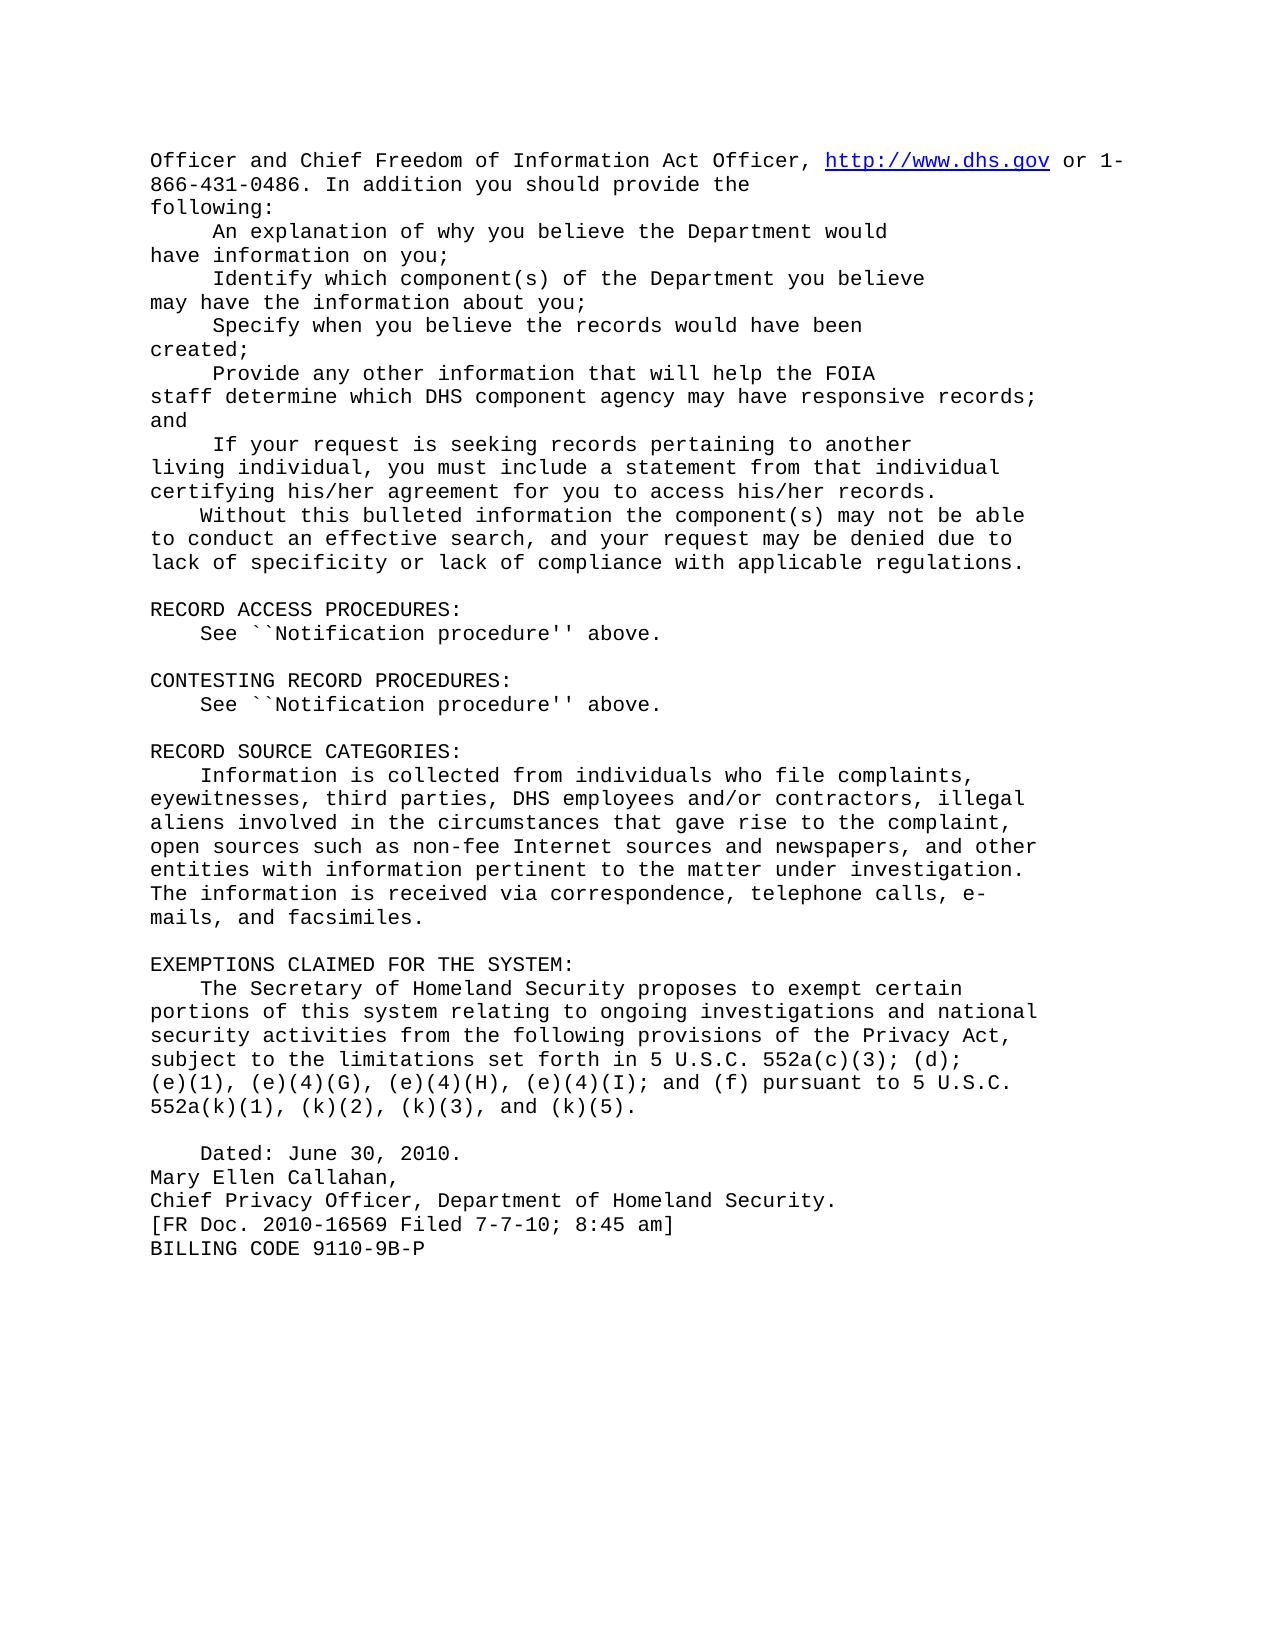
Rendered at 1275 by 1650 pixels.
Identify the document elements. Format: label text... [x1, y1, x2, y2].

text Chief Privacy Officer, Department of Homeland Security. [150, 1190, 1125, 1214]
text 552a(k)(1), (k)(2), (k)(3), and (k)(5). [150, 1096, 1125, 1119]
text BILLING CODE 9110-9B-P [150, 1238, 1125, 1261]
text See ``Notification procedure'' above. [150, 623, 1125, 647]
text Identify which component(s) of the Department you believe [150, 268, 1125, 292]
text security activities from the following provisions of the Privacy Act, [150, 1025, 1125, 1048]
text CONTESTING RECORD PROCEDURES: [150, 670, 1125, 694]
text RECORD ACCESS PROCEDURES: [150, 599, 1125, 623]
text subject to the limitations set forth in 5 U.S.C. 552a(c)(3); (d); [150, 1048, 1125, 1072]
text See ``Notification procedure'' above. [150, 694, 1125, 717]
text portions of this system relating to ongoing investigations and national [150, 1001, 1125, 1025]
text staff determine which DHS component agency may have responsive records; [150, 386, 1125, 410]
text Dated: June 30, 2010. [150, 1143, 1125, 1167]
text to conduct an effective search, and your request may be denied due to [150, 528, 1125, 552]
text RECORD SOURCE CATEGORIES: [150, 741, 1125, 765]
text [FR Doc. 2010-16569 Filed 7-7-10; 8:45 am] [150, 1214, 1125, 1238]
text entities with information pertinent to the matter under investigation. [150, 859, 1125, 883]
text Mary Ellen Callahan, [150, 1167, 1125, 1190]
text following: [150, 197, 1125, 221]
text created; [150, 339, 1125, 363]
text Information is collected from individuals who file complaints, [150, 765, 1125, 788]
text may have the information about you; [150, 292, 1125, 316]
text have information on you; [150, 244, 1125, 268]
text Officer and Chief Freedom of Information Act Officer, http://www.dhs.gov or 1-866-431-0486. In addition you should provide the [150, 150, 1125, 197]
text The information is received via correspondence, telephone calls, e- [150, 883, 1125, 907]
text eyewitnesses, third parties, DHS employees and/or contractors, illegal [150, 788, 1125, 812]
text (e)(1), (e)(4)(G), (e)(4)(H), (e)(4)(I); and (f) pursuant to 5 U.S.C. [150, 1072, 1125, 1096]
text lack of specificity or lack of compliance with applicable regulations. [150, 552, 1125, 576]
text and [150, 410, 1125, 434]
text EXEMPTIONS CLAIMED FOR THE SYSTEM: [150, 954, 1125, 978]
text open sources such as non-fee Internet sources and newspapers, and other [150, 836, 1125, 859]
text mails, and facsimiles. [150, 907, 1125, 930]
text Provide any other information that will help the FOIA [150, 363, 1125, 386]
text aliens involved in the circumstances that gave rise to the complaint, [150, 812, 1125, 836]
text The Secretary of Homeland Security proposes to exempt certain [150, 978, 1125, 1001]
text If your request is seeking records pertaining to another [150, 434, 1125, 457]
text An explanation of why you believe the Department would [150, 221, 1125, 244]
text Without this bulleted information the component(s) may not be able [150, 505, 1125, 528]
text Specify when you believe the records would have been [150, 316, 1125, 339]
text certifying his/her agreement for you to access his/her records. [150, 481, 1125, 505]
text living individual, you must include a statement from that individual [150, 457, 1125, 481]
